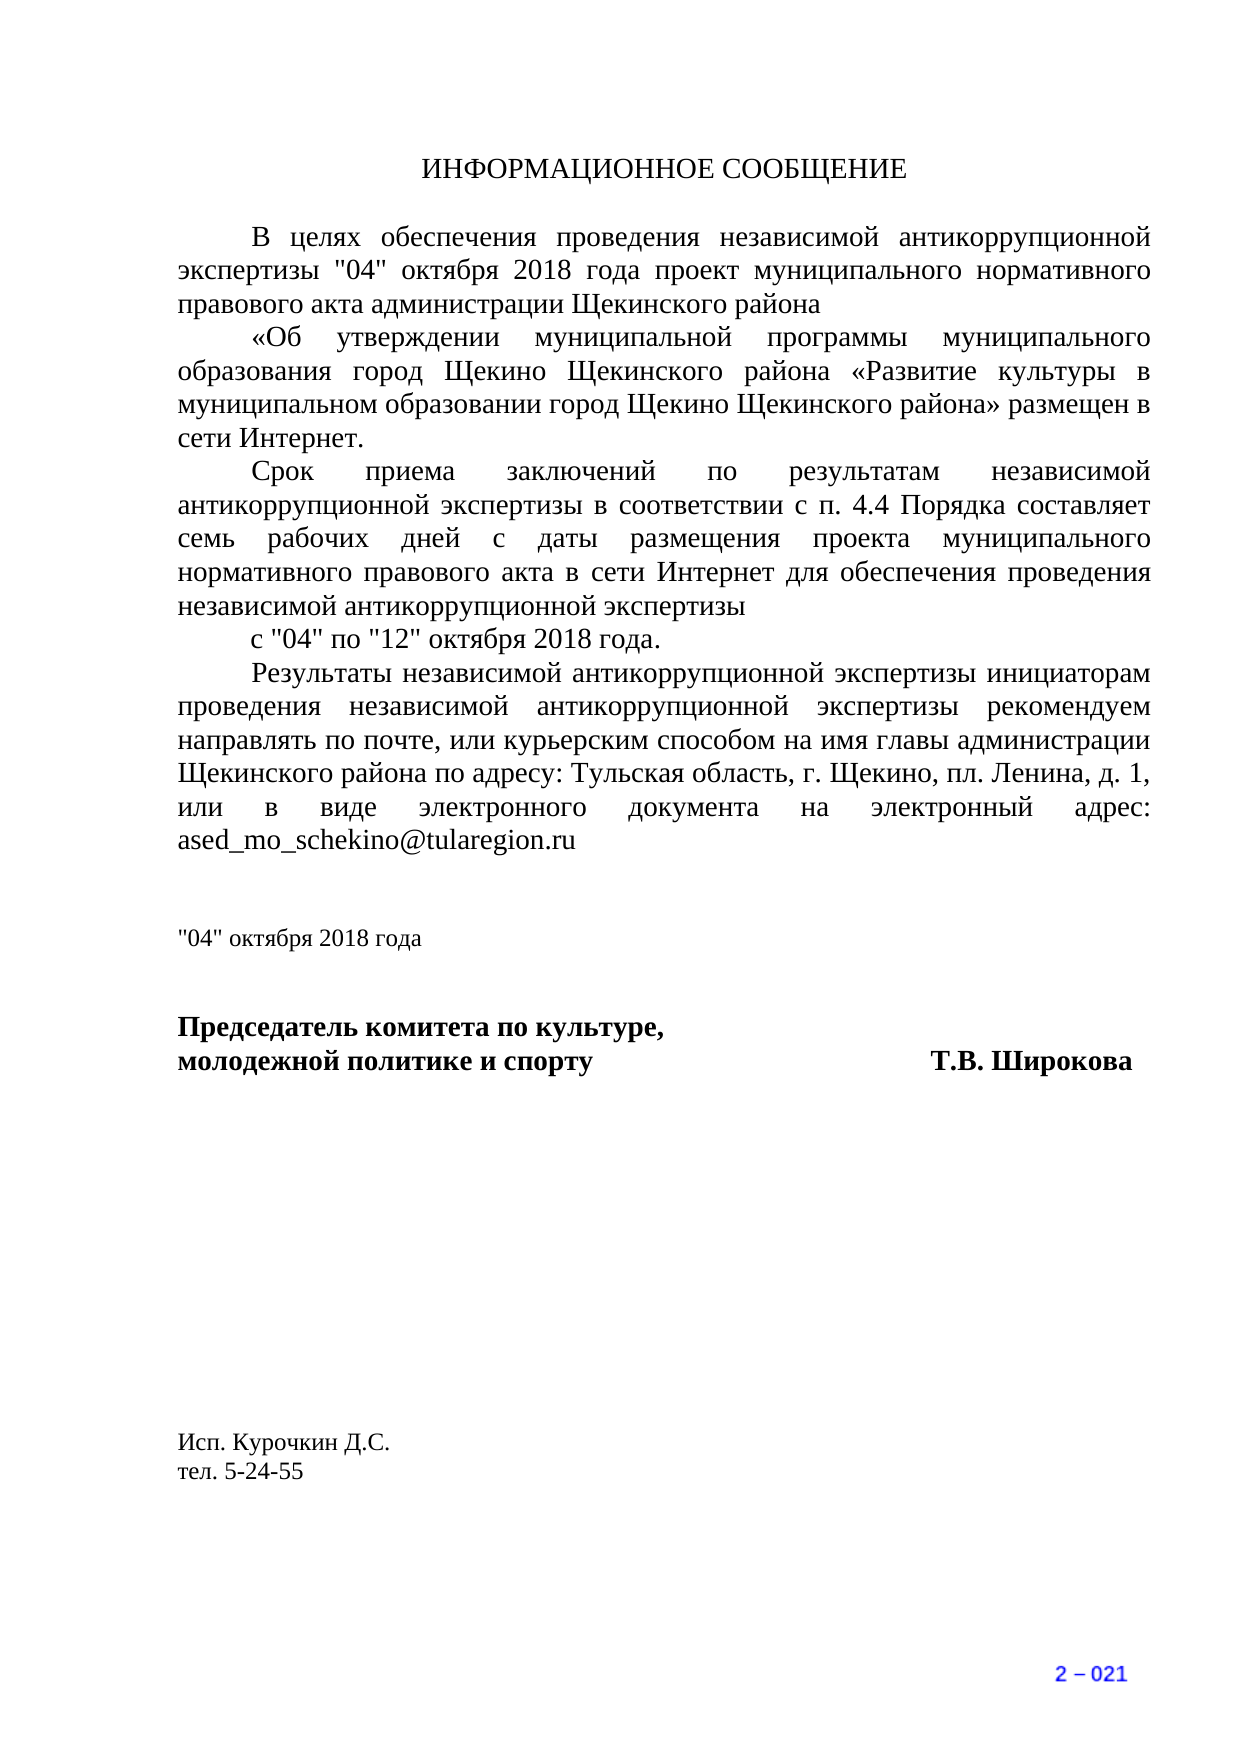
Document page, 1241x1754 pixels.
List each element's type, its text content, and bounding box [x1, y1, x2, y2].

text В целях обеспечения проведения независимой антикоррупционной экспертизы "04" октября 2018 года проект муниципального нормативного правового акта администрации Щекинского района [177, 219, 1152, 319]
text с "04" по "12" октября 2018 года. [177, 621, 1152, 655]
text молодежной политике и спорту Т.В. Широкова [177, 1043, 1152, 1076]
text ИНФОРМАЦИОННОЕ СООБЩЕНИЕ [177, 152, 1152, 185]
text Председатель комитета по культуре, [177, 1009, 1152, 1043]
text «Об утверждении муниципальной программы муниципального образования город Щекино Щекинского района «Развитие культуры в муниципальном образовании город Щекино Щекинского района» размещен в сети Интернет. [177, 319, 1152, 453]
text тел. 5-24-55 [177, 1456, 1152, 1485]
text "04" октября 2018 года [177, 923, 1152, 952]
text Исп. Курочкин Д.С. [177, 1427, 1152, 1456]
text Срок приема заключений по результатам независимой антикоррупционной экспертизы в соответствии с п. 4.4 Порядка составляет семь рабочих дней с даты размещения проекта муниципального нормативного правового акта в сети Интернет для обеспечения проведения независимой антикоррупционной экспертизы [177, 453, 1152, 621]
text Результаты независимой антикоррупционной экспертизы инициаторам проведения независимой антикоррупционной экспертизы рекомендуем направлять по почте, или курьерским способом на имя главы администрации Щекинского района по адресу: Тульская область, г. Щекино, пл. Ленина, д. 1, или в виде электронного документа на электронный адрес: ased_mo_schekino@tularegion.ru [177, 655, 1152, 856]
